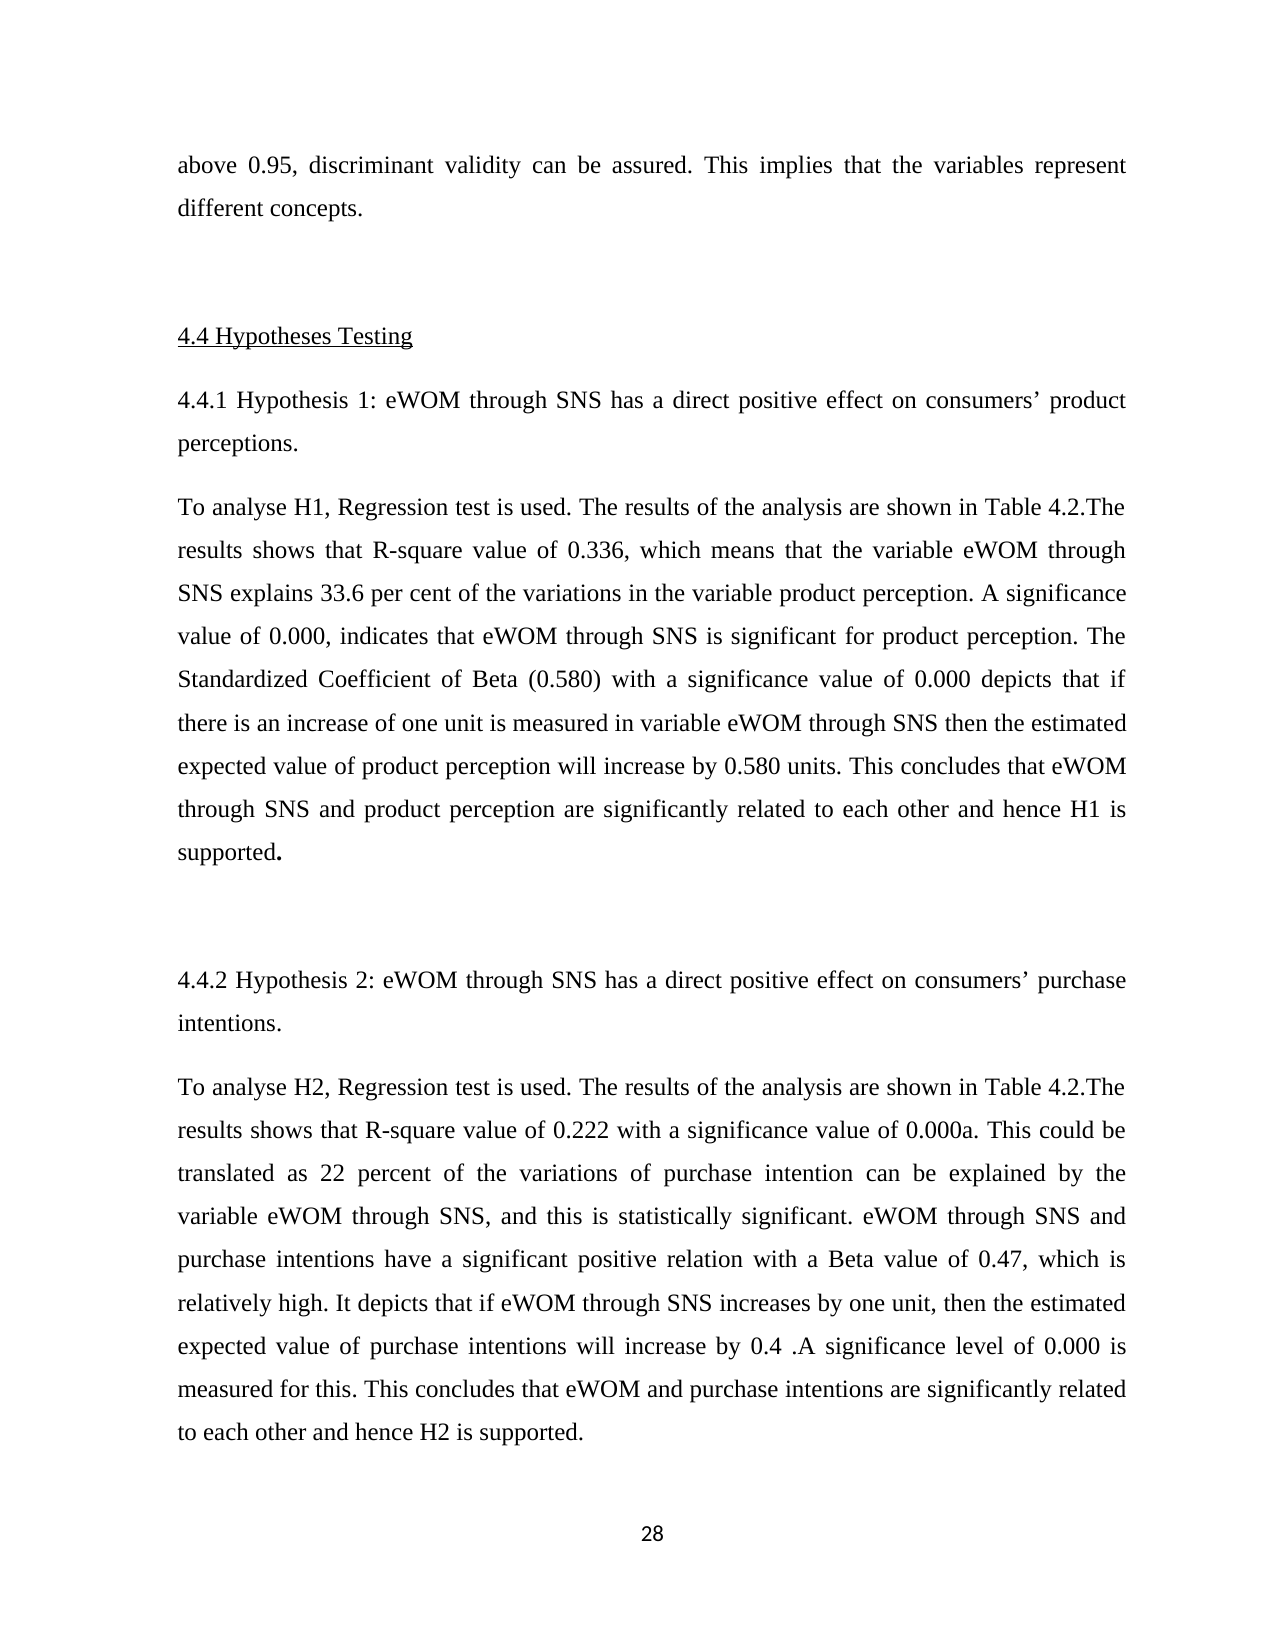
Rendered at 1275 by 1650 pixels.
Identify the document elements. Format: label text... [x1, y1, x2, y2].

text 4.4.2 Hypothesis 2: eWOM through SNS has a direct positive effect on consumers’ purchase intentions. [177, 965, 1127, 1037]
text To analyse H2, Regression test is used. The results of the analysis are shown in Table 4.2.The results shows that R-square value of 0.222 with a significance value of 0.000a. This could be translated as 22 percent of the variations of purchase intention can be explained by the variable eWOM through SNS, and this is statistically significant. eWOM through SNS and purchase intentions have a significant positive relation with a Beta value of 0.47, which is relatively high. It depicts that if eWOM through SNS increases by one unit, then the estimated expected value of purchase intentions will increase by 0.4 .A significance level of 0.000 is measured for this. This concludes that eWOM and purchase intentions are significantly related to each other and hence H2 is supported. [177, 1072, 1127, 1446]
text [177, 150, 1127, 222]
text To analyse H1, Regression test is used. The results of the analysis are shown in Table 4.2.The results shows that R-square value of 0.336, which means that the variable eWOM through SNS explains 33.6 per cent of the variations in the variable product perception. A significance value of 0.000, indicates that eWOM through SNS is significant for product perception. The Standardized Coefficient of Beta (0.580) with a significance value of 0.000 depicts that if there is an increase of one unit is measured in variable eWOM through SNS then the estimated expected value of product perception will increase by 0.580 units. This concludes that eWOM through SNS and product perception are significantly related to each other and hence H1 is supported. [177, 492, 1127, 866]
text 4.4.1 Hypothesis 1: eWOM through SNS has a direct positive effect on consumers’ product perceptions. [177, 385, 1127, 457]
text 4.4 Hypotheses Testing [177, 321, 1127, 350]
